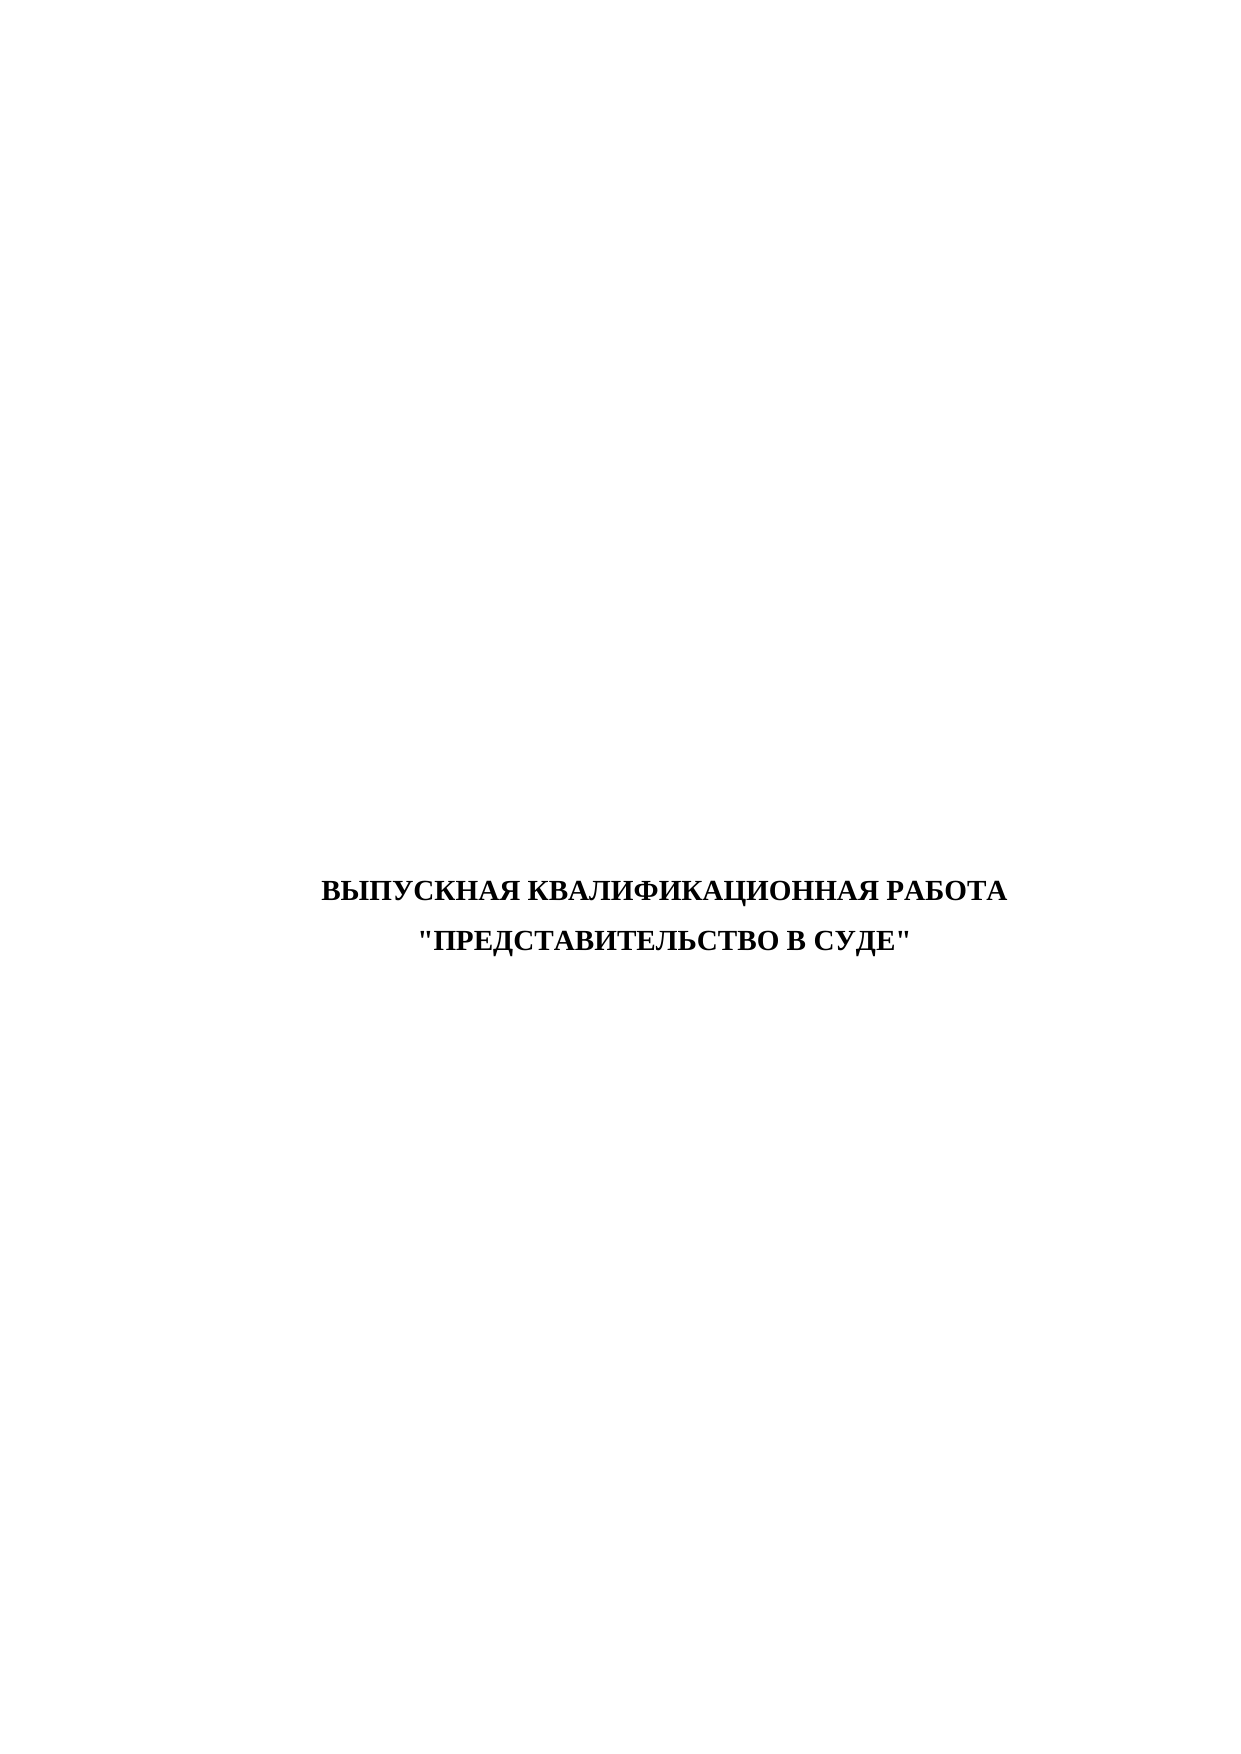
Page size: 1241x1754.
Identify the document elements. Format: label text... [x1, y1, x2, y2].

text "ПРЕДСТАВИТЕЛЬСТВО В СУДЕ" [177, 923, 1152, 957]
text ВЫПУСКНАЯ КВАЛИФИКАЦИОННАЯ РАБОТА [177, 873, 1152, 906]
